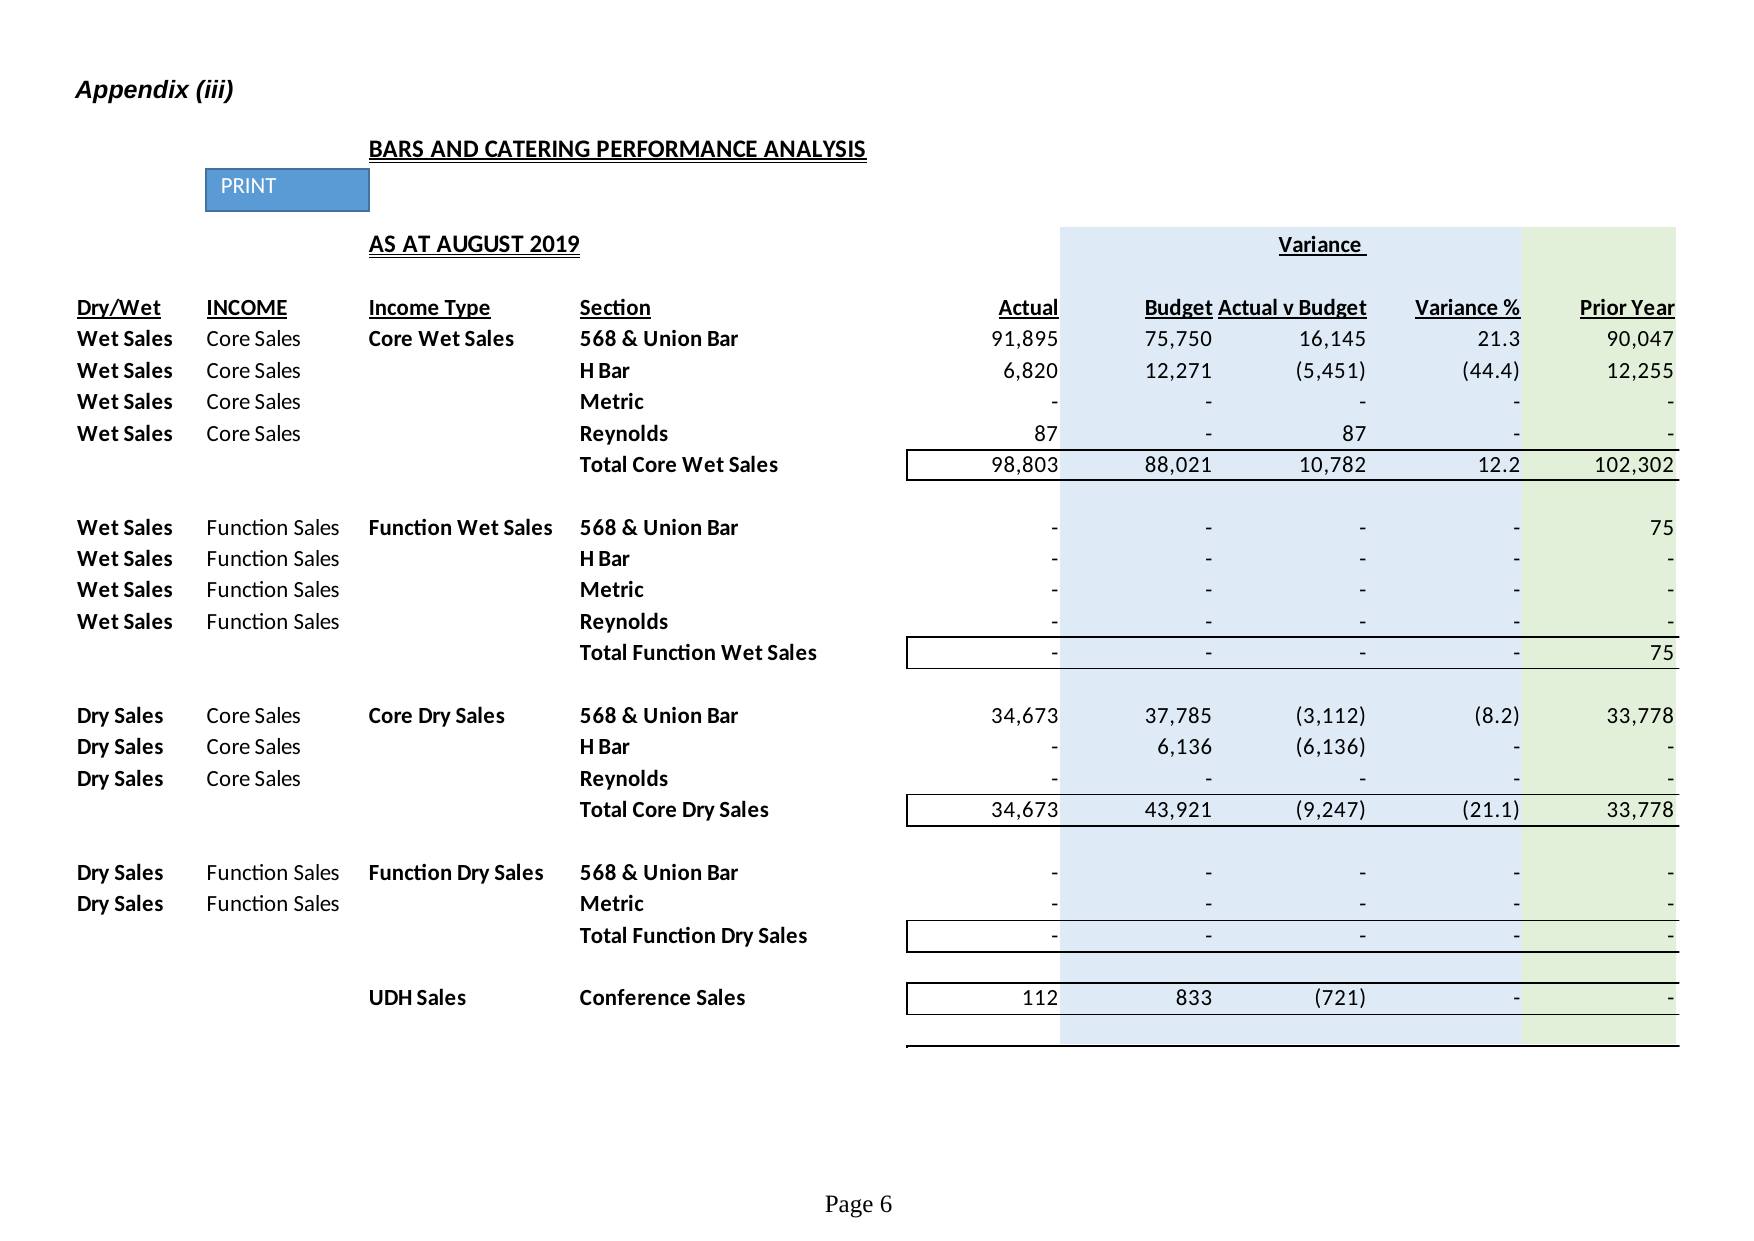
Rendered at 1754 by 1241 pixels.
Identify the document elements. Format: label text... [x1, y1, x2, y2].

text Appendix (iii) [75, 75, 1679, 104]
